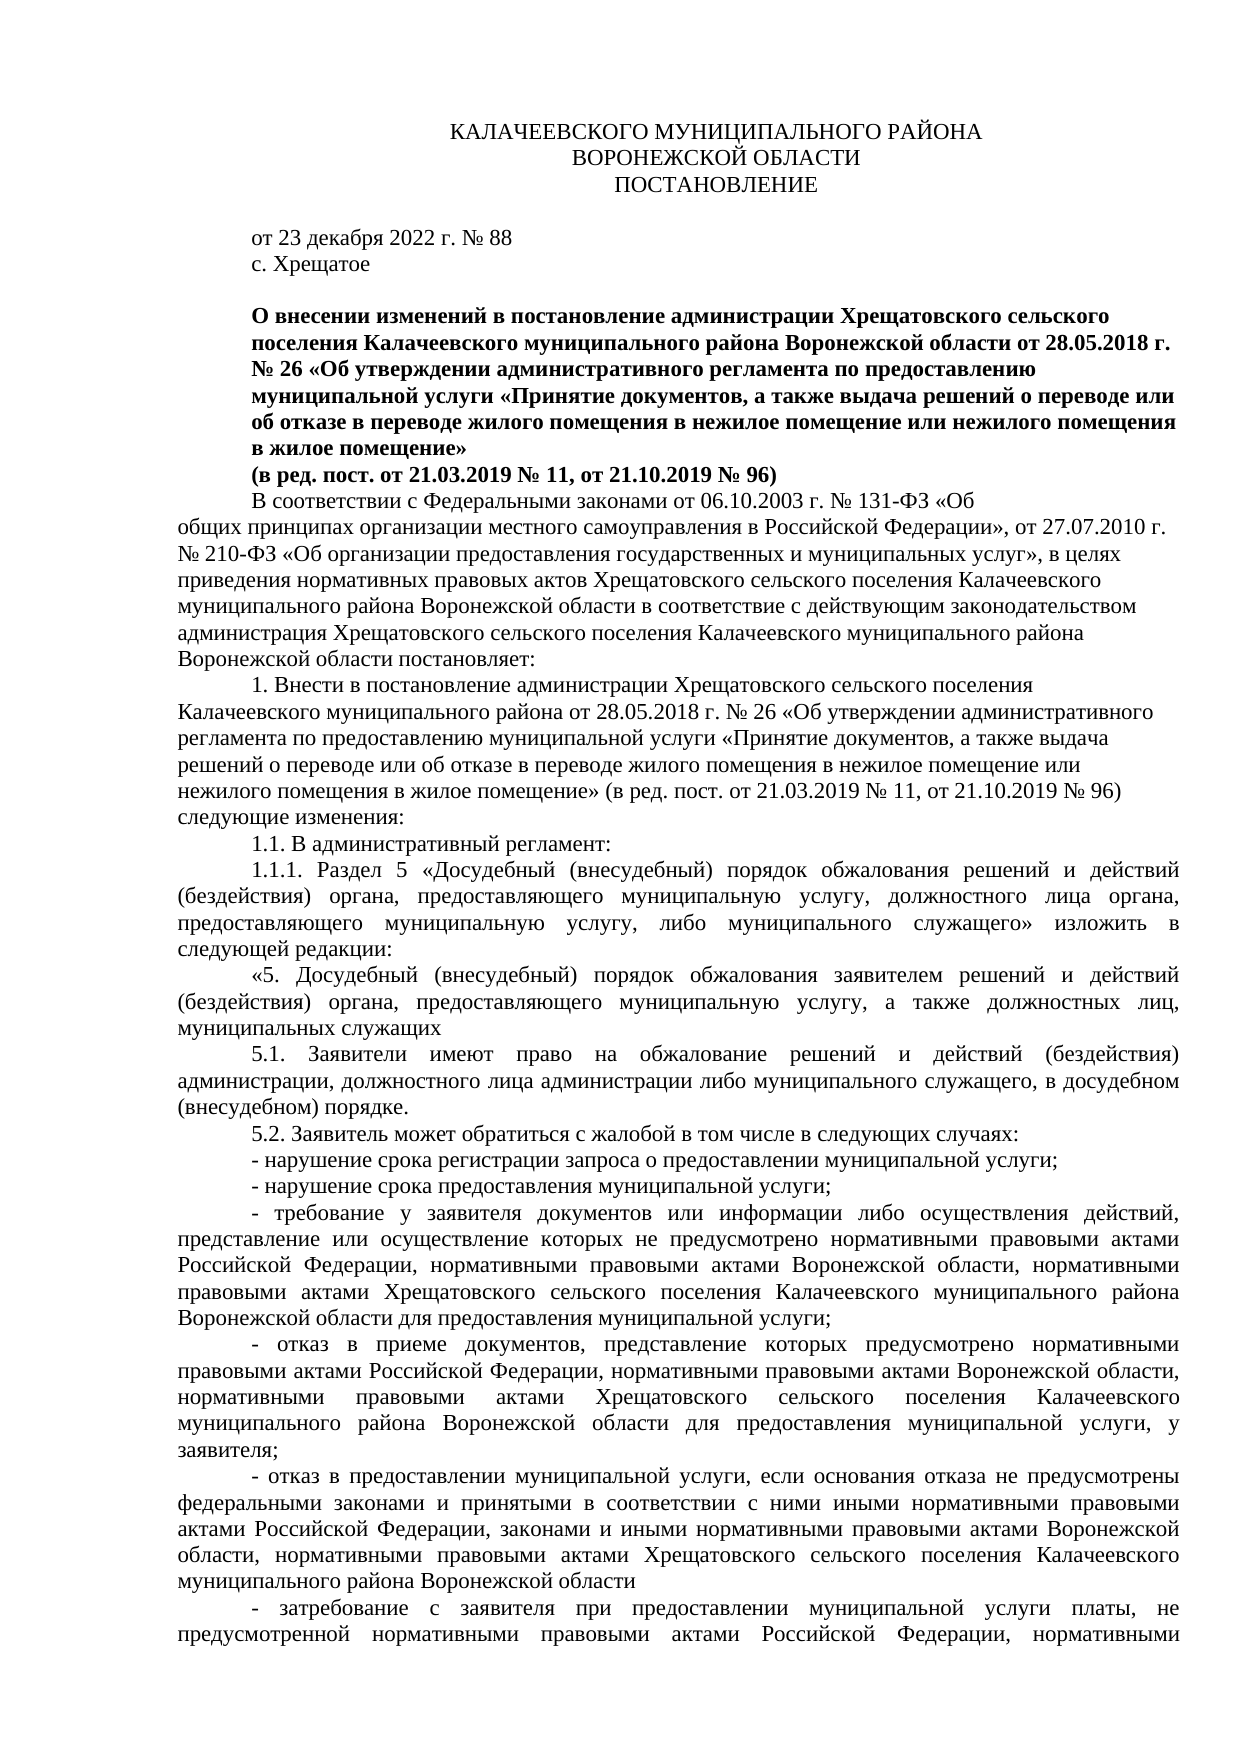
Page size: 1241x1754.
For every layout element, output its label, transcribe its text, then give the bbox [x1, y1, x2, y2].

text ПОСТАНОВЛЕНИЕ [177, 171, 1181, 197]
text 5.2. Заявитель может обратиться с жалобой в том числе в следующих случаях: [177, 1119, 1181, 1146]
text 1. Внести в постановление администрации Хрещатовского сельского поселения Калачеевского муниципального района от 28.05.2018 г. № 26 «Об утверждении административного регламента по предоставлению муниципальной услуги «Принятие документов, а также выдача решений о переводе или об отказе в переводе жилого помещения в нежилое помещение или нежилого помещения в жилое помещение» (в ред. пост. от 21.03.2019 № 11, от 21.10.2019 № 96) [177, 672, 1181, 803]
text «5. Досудебный (внесудебный) порядок обжалования заявителем решений и действий (бездействия) органа, предоставляющего муниципальную услугу, а также должностных лиц, муниципальных служащих [177, 961, 1181, 1041]
text В соответствии с Федеральными законами от 06.10.2003 г. № 131-ФЗ «Об [251, 487, 1181, 513]
text следующие изменения: [177, 803, 1181, 830]
text - требование у заявителя документов или информации либо осуществления действий, представление или осуществление которых не предусмотрено нормативными правовыми актами Российской Федерации, нормативными правовыми актами Воронежской области, нормативными правовыми актами Хрещатовского сельского поселения Калачеевского муниципального района Воронежской области для предоставления муниципальной услуги; [177, 1199, 1181, 1330]
text - отказ в приеме документов, представление которых предусмотрено нормативными правовыми актами Российской Федерации, нормативными правовыми актами Воронежской области, нормативными правовыми актами Хрещатовского сельского поселения Калачеевского муниципального района Воронежской области для предоставления муниципальной услуги, у заявителя; [177, 1330, 1181, 1462]
text (в ред. пост. от 21.03.2019 № 11, от 21.10.2019 № 96) [251, 461, 1181, 487]
text 1.1.1. Раздел 5 «Досудебный (внесудебный) порядок обжалования решений и действий (бездействия) органа, предоставляющего муниципальную услугу, должностного лица органа, предоставляющего муниципальную услугу, либо муниципального служащего» изложить в следующей редакции: [177, 856, 1181, 961]
text ВОРОНЕЖСКОЙ ОБЛАСТИ [177, 144, 1181, 171]
text - нарушение срока предоставления муниципальной услуги; [177, 1172, 1181, 1199]
text с. Хрещатое [177, 250, 1181, 276]
text 1.1. В административный регламент: [177, 830, 1181, 856]
text - отказ в предоставлении муниципальной услуги, если основания отказа не предусмотрены федеральными законами и принятыми в соответствии с ними иными нормативными правовыми актами Российской Федерации, законами и иными нормативными правовыми актами Воронежской области, нормативными правовыми актами Хрещатовского сельского поселения Калачеевского муниципального района Воронежской области [177, 1462, 1181, 1594]
text от 23 декабря 2022 г. № 88 [177, 223, 1181, 250]
text - нарушение срока регистрации запроса о предоставлении муниципальной услуги; [177, 1146, 1181, 1172]
text О внесении изменений в постановление администрации Хрещатовского сельского поселения Калачеевского муниципального района Воронежской области от 28.05.2018 г. № 26 «Об утверждении административного регламента по предоставлению муниципальной услуги «Принятие документов, а также выдача решений о переводе или об отказе в переводе жилого помещения в нежилое помещение или нежилого помещения в жилое помещение» [251, 303, 1181, 461]
text 5.1. Заявители имеют право на обжалование решений и действий (бездействия) администрации, должностного лица администрации либо муниципального служащего, в досудебном (внесудебном) порядке. [177, 1041, 1181, 1119]
text КАЛАЧЕЕВСКОГО МУНИЦИПАЛЬНОГО РАЙОНА [177, 118, 1181, 144]
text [177, 1594, 1181, 1647]
text общих принципах организации местного самоуправления в Российской Федерации», от 27.07.2010 г. № 210-ФЗ «Об организации предоставления государственных и муниципальных услуг», в целях приведения нормативных правовых актов Хрещатовского сельского поселения Калачеевского муниципального района Воронежской области в соответствие с действующим законодательством администрация Хрещатовского сельского поселения Калачеевского муниципального района Воронежской области постановляет: [177, 513, 1181, 672]
